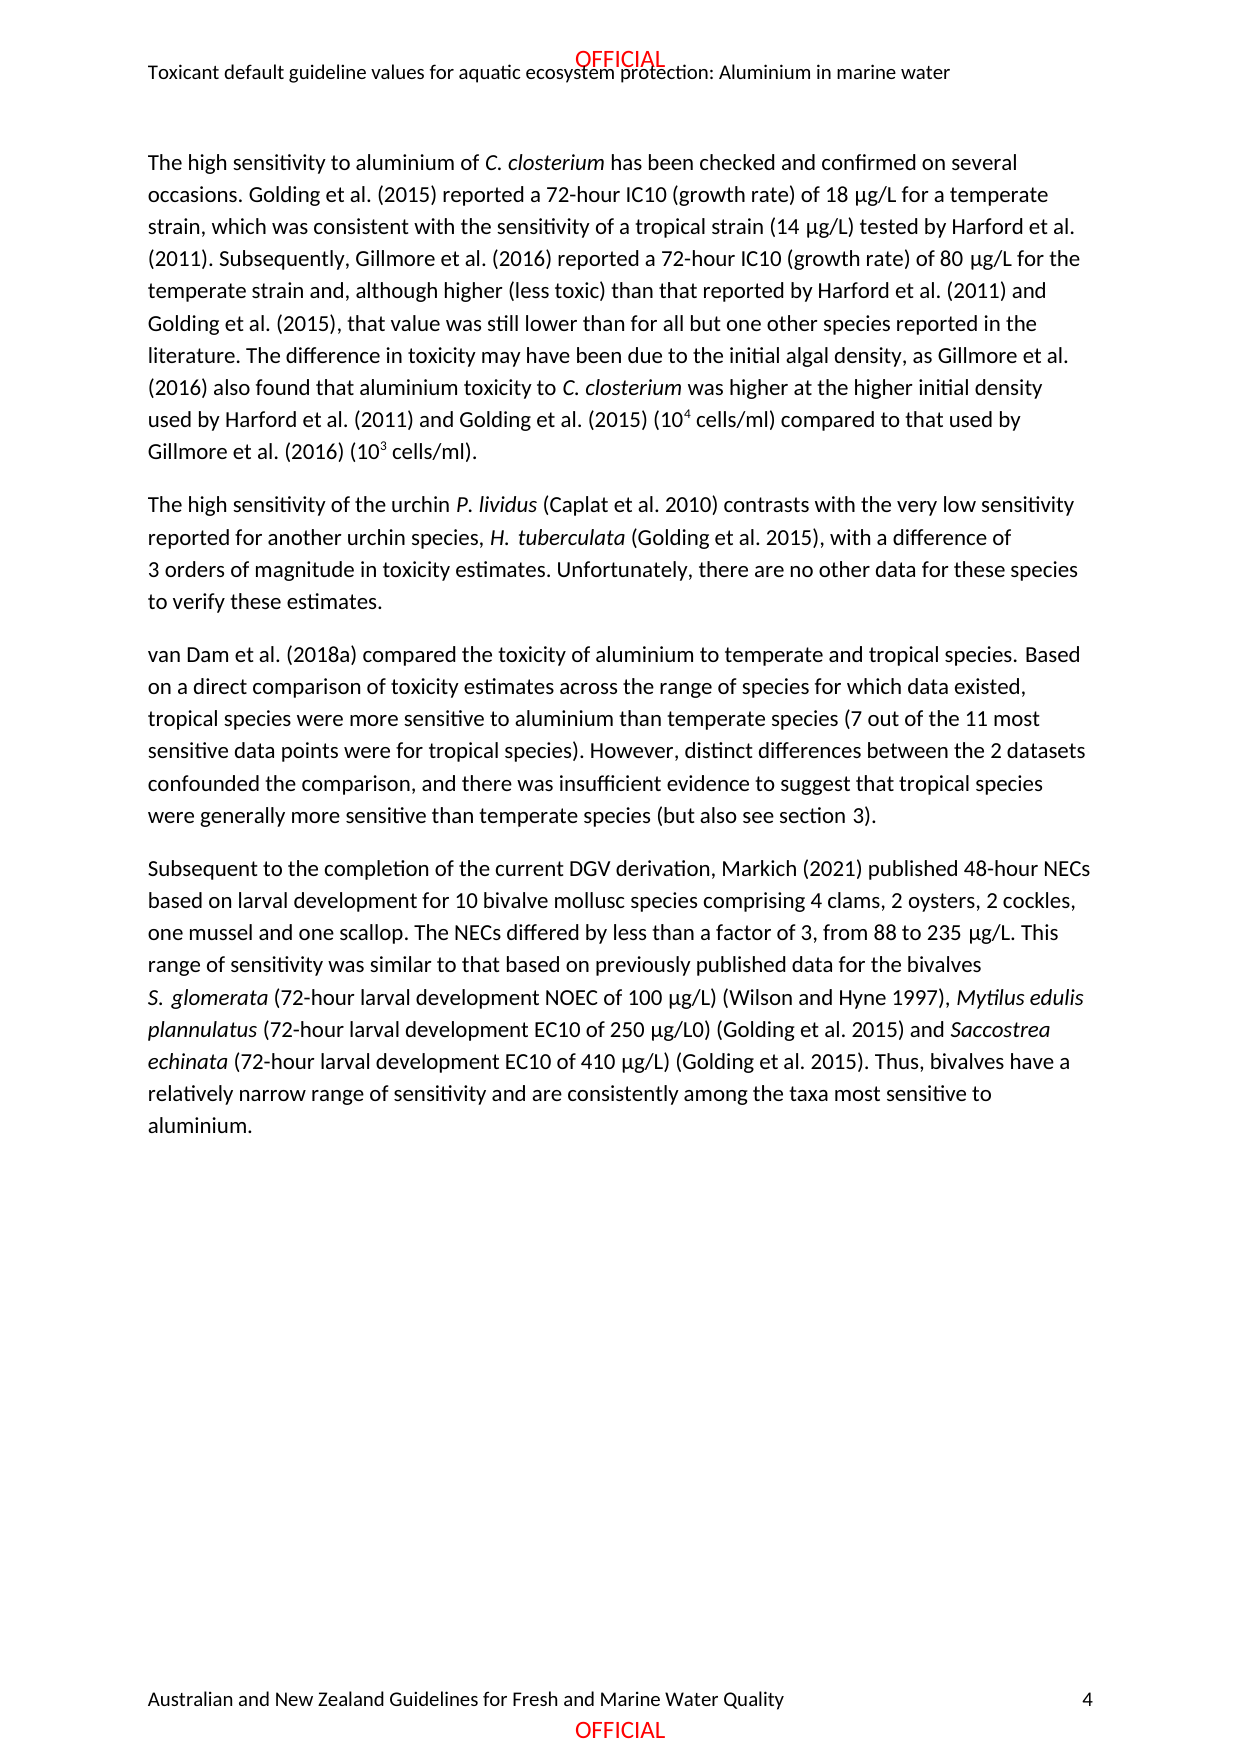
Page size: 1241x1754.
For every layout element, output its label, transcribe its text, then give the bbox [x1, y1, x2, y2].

text The high sensitivity of the urchin P. lividus (Caplat et al. 2010) contrasts with the very low sensitivity reported for another urchin species, H. tuberculata (Golding et al. 2015), with a difference of 3 orders of magnitude in toxicity estimates. Unfortunately, there are no other data for these species to verify these estimates. [148, 490, 1092, 615]
text Subsequent to the completion of the current DGV derivation, Markich (2021) published 48-hour NECs based on larval development for 10 bivalve mollusc species comprising 4 clams, 2 oysters, 2 cockles, one mussel and one scallop. The NECs differed by less than a factor of 3, from 88 to 235 µg/L. This range of sensitivity was similar to that based on previously published data for the bivalves S. glomerata (72-hour larval development NOEC of 100 µg/L) (Wilson and Hyne 1997), Mytilus edulis plannulatus (72-hour larval development EC10 of 250 µg/L0) (Golding et al. 2015) and Saccostrea echinata (72-hour larval development EC10 of 410 µg/L) (Golding et al. 2015). Thus, bivalves have a relatively narrow range of sensitivity and are consistently among the taxa most sensitive to aluminium. [148, 854, 1092, 1139]
text The high sensitivity to aluminium of C. closterium has been checked and confirmed on several occasions. Golding et al. (2015) reported a 72-hour IC10 (growth rate) of 18 µg/L for a temperate strain, which was consistent with the sensitivity of a tropical strain (14 µg/L) tested by Harford et al. (2011). Subsequently, Gillmore et al. (2016) reported a 72-hour IC10 (growth rate) of 80 µg/L for the temperate strain and, although higher (less toxic) than that reported by Harford et al. (2011) and Golding et al. (2015), that value was still lower than for all but one other species reported in the literature. The difference in toxicity may have been due to the initial algal density, as Gillmore et al. (2016) also found that aluminium toxicity to C. closterium was higher at the higher initial density used by Harford et al. (2011) and Golding et al. (2015) (104 cells/ml) compared to that used by Gillmore et al. (2016) (103 cells/ml). [148, 148, 1092, 465]
text van Dam et al. (2018a) compared the toxicity of aluminium to temperate and tropical species. Based on a direct comparison of toxicity estimates across the range of species for which data existed, tropical species were more sensitive to aluminium than temperate species (7 out of the 11 most sensitive data points were for tropical species). However, distinct differences between the 2 datasets confounded the comparison, and there was insufficient evidence to suggest that tropical species were generally more sensitive than temperate species (but also see section 3). [148, 640, 1092, 829]
